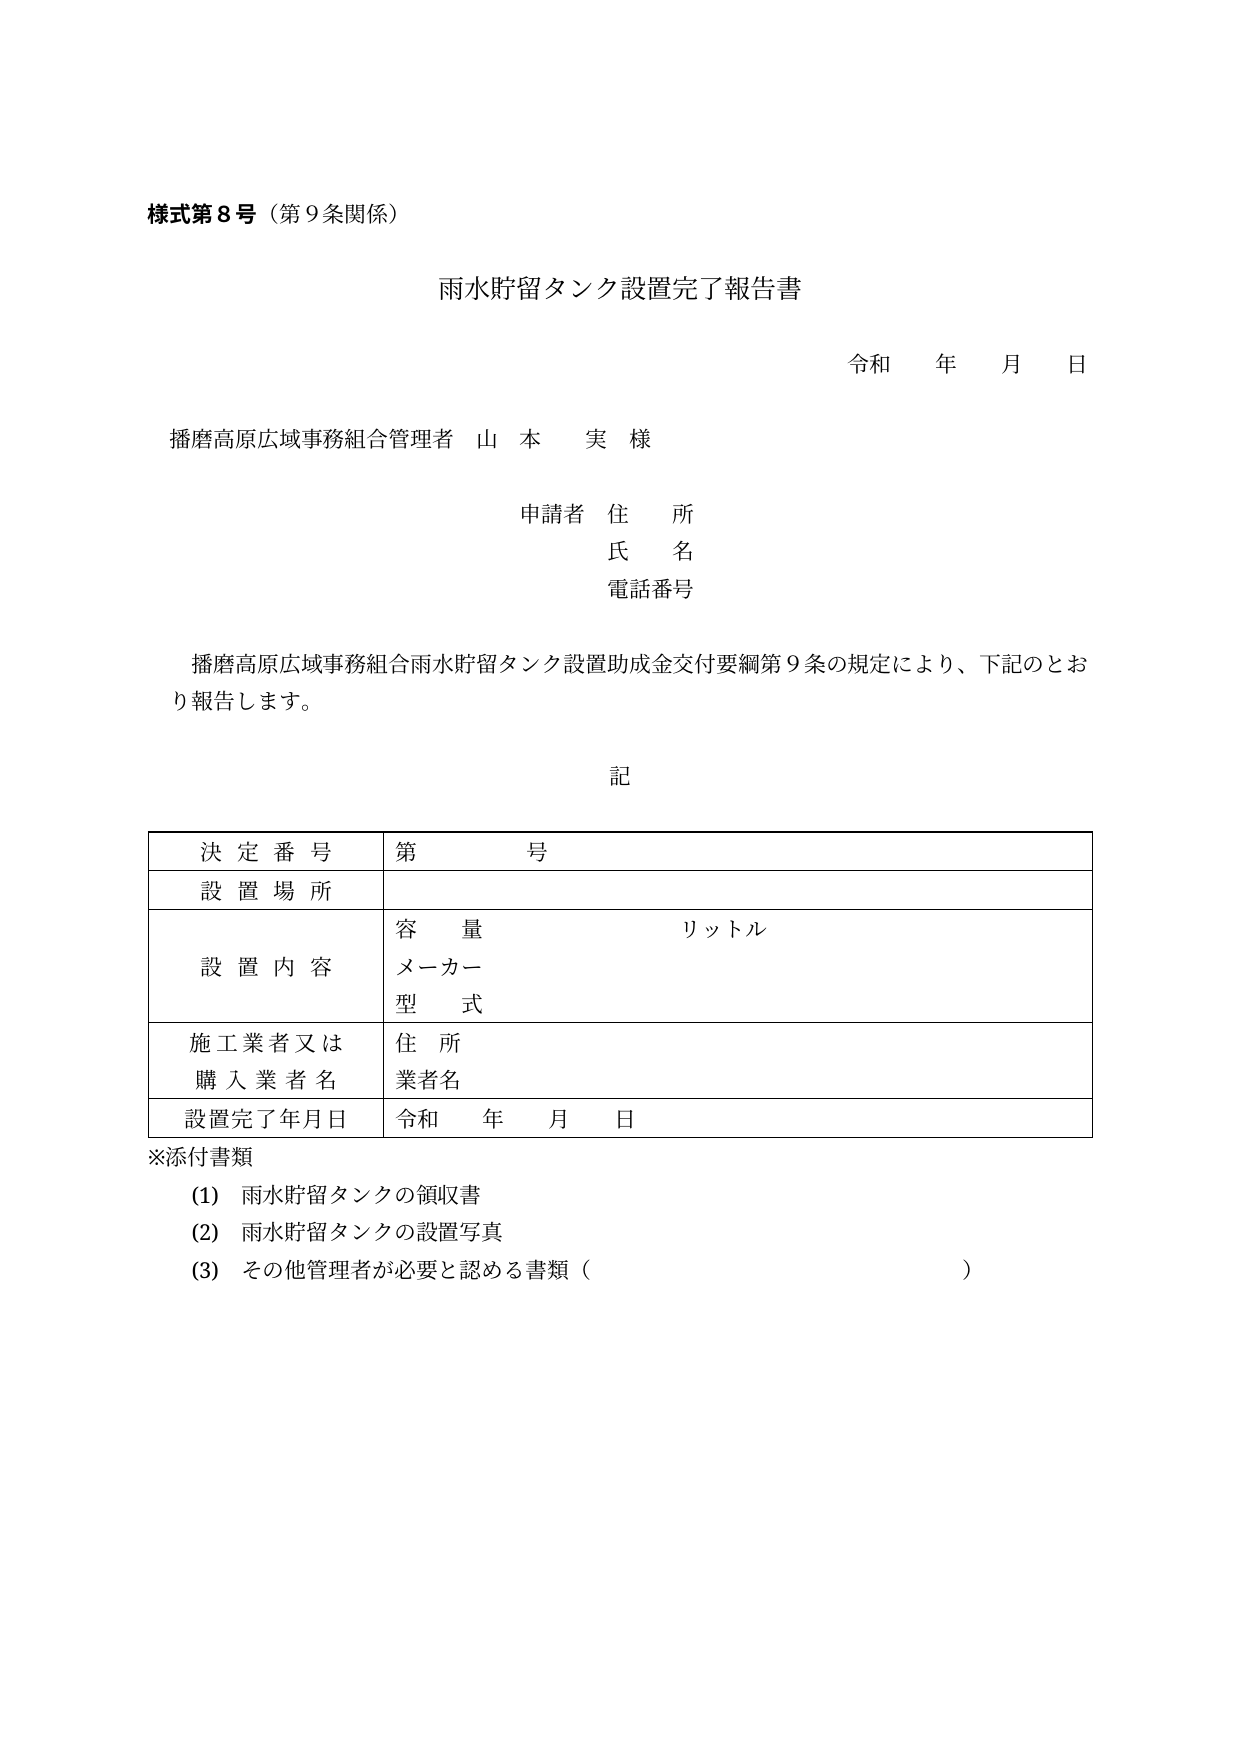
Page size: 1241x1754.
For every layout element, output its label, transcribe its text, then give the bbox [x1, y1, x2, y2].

text 令和 年 月 日 [148, 344, 1092, 381]
table_cell 令和 年 月 日 [384, 1099, 1092, 1137]
text 播磨高原広域事務組合管理者 山 本 実 様 [148, 419, 1092, 456]
table_header 第 号 [384, 833, 1092, 870]
text 播磨高原広域事務組合雨水貯留タンク設置助成金交付要綱第９条の規定により、下記のとおり報告します。 [148, 644, 1092, 719]
table_cell [384, 871, 1092, 908]
table_cell 容 量 リットル メーカー 型 式 [384, 910, 1092, 1022]
table_cell 住 所 業者名 [384, 1023, 1092, 1098]
table_cell 設置完了年月日 [149, 1099, 383, 1137]
text 雨水貯留タンク設置完了報告書 [148, 269, 1092, 306]
table_cell 施工業者又は 購入業者名 [149, 1023, 383, 1098]
text 記 [148, 756, 1092, 794]
table_cell 設置内容 [149, 910, 383, 1022]
text (3) その他管理者が必要と認める書類（ ） [148, 1250, 1092, 1288]
table_cell 設置場所 [149, 871, 383, 908]
text 様式第８号（第９条関係） [148, 194, 1092, 231]
table_header 決定番号 [149, 833, 383, 870]
text ※添付書類 [148, 1138, 1092, 1175]
text (2) 雨水貯留タンクの設置写真 [148, 1213, 1092, 1250]
text 氏 名 [148, 531, 1092, 569]
text 申請者 住 所 [148, 494, 1092, 531]
text (1) 雨水貯留タンクの領収書 [148, 1175, 1092, 1213]
text 電話番号 [148, 569, 1092, 606]
